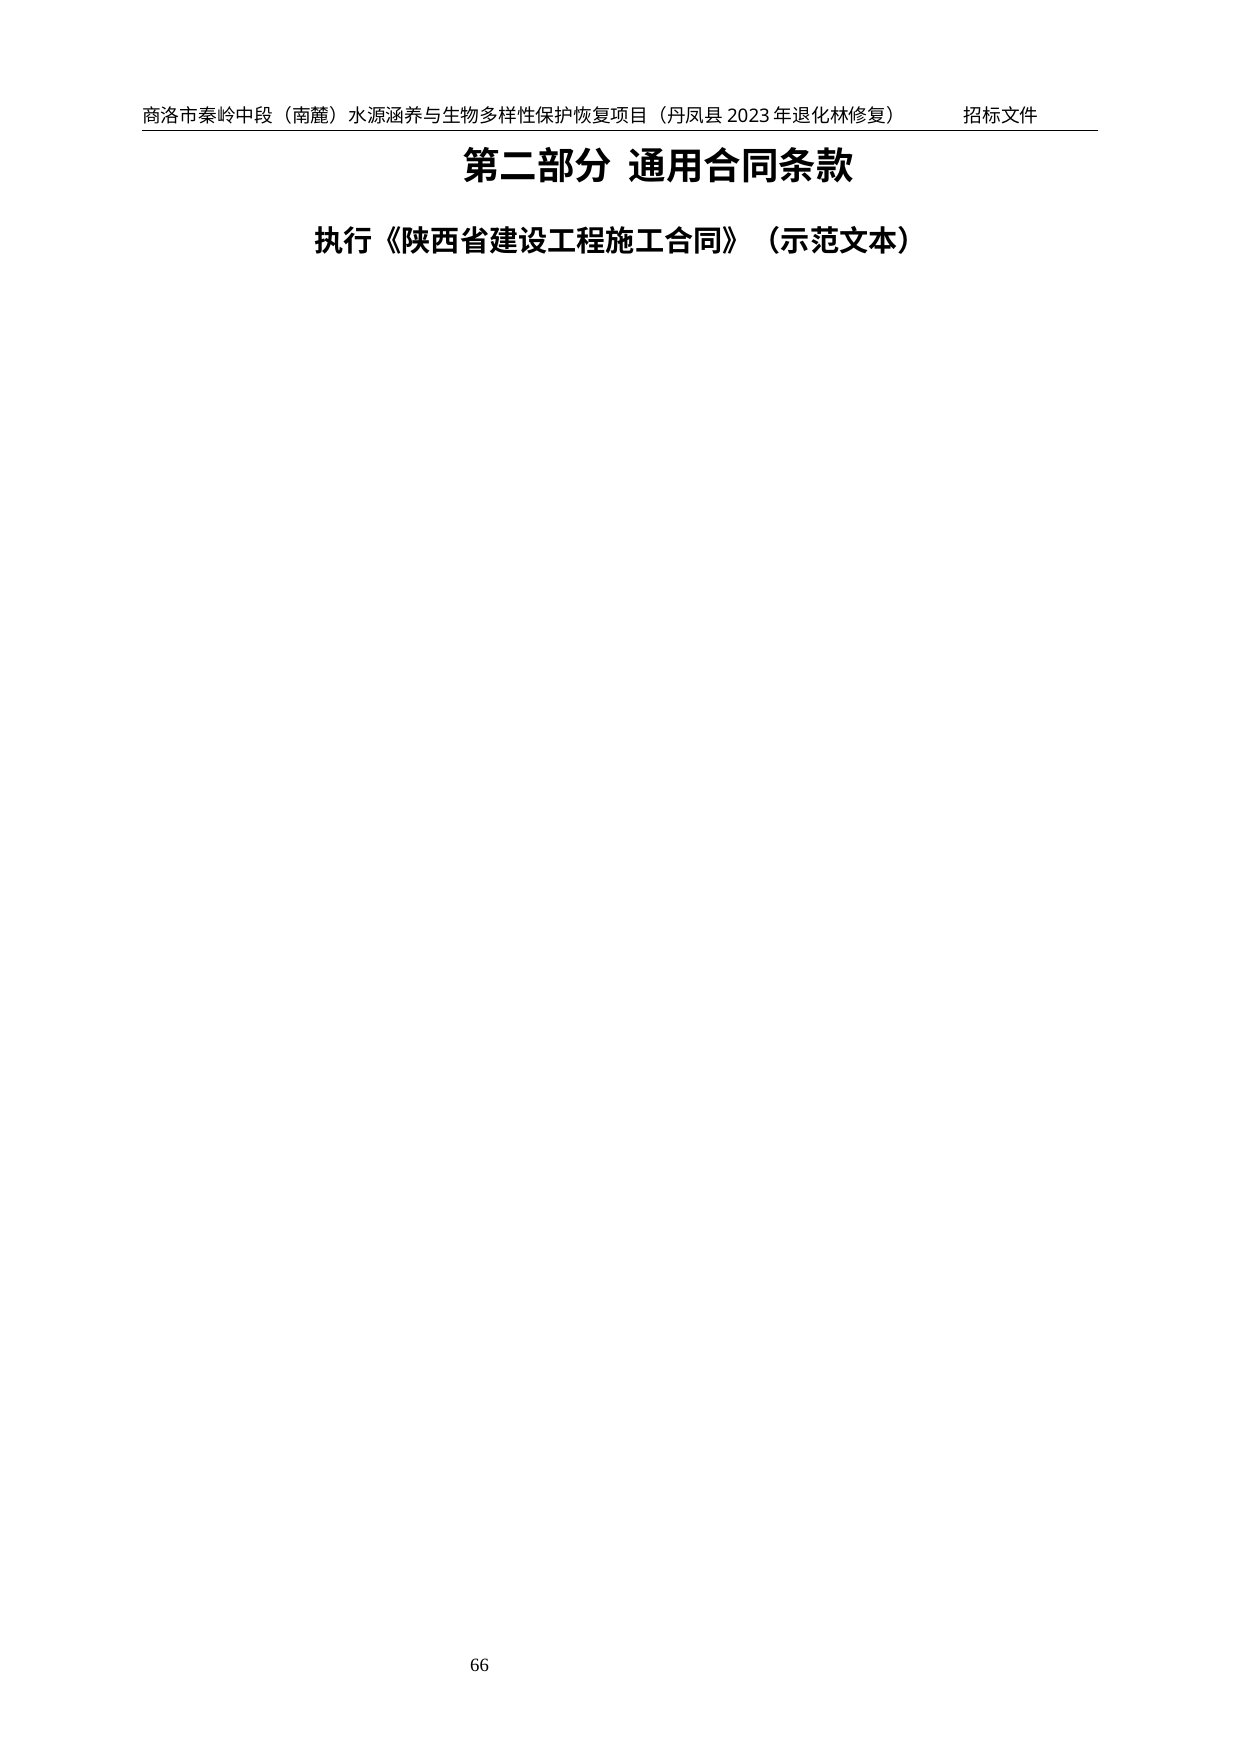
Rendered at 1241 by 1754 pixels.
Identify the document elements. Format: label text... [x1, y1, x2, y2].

text 第二部分 通用合同条款 [142, 136, 1098, 190]
text 执行《陕西省建设工程施工合同》（示范文本） [142, 217, 1098, 259]
